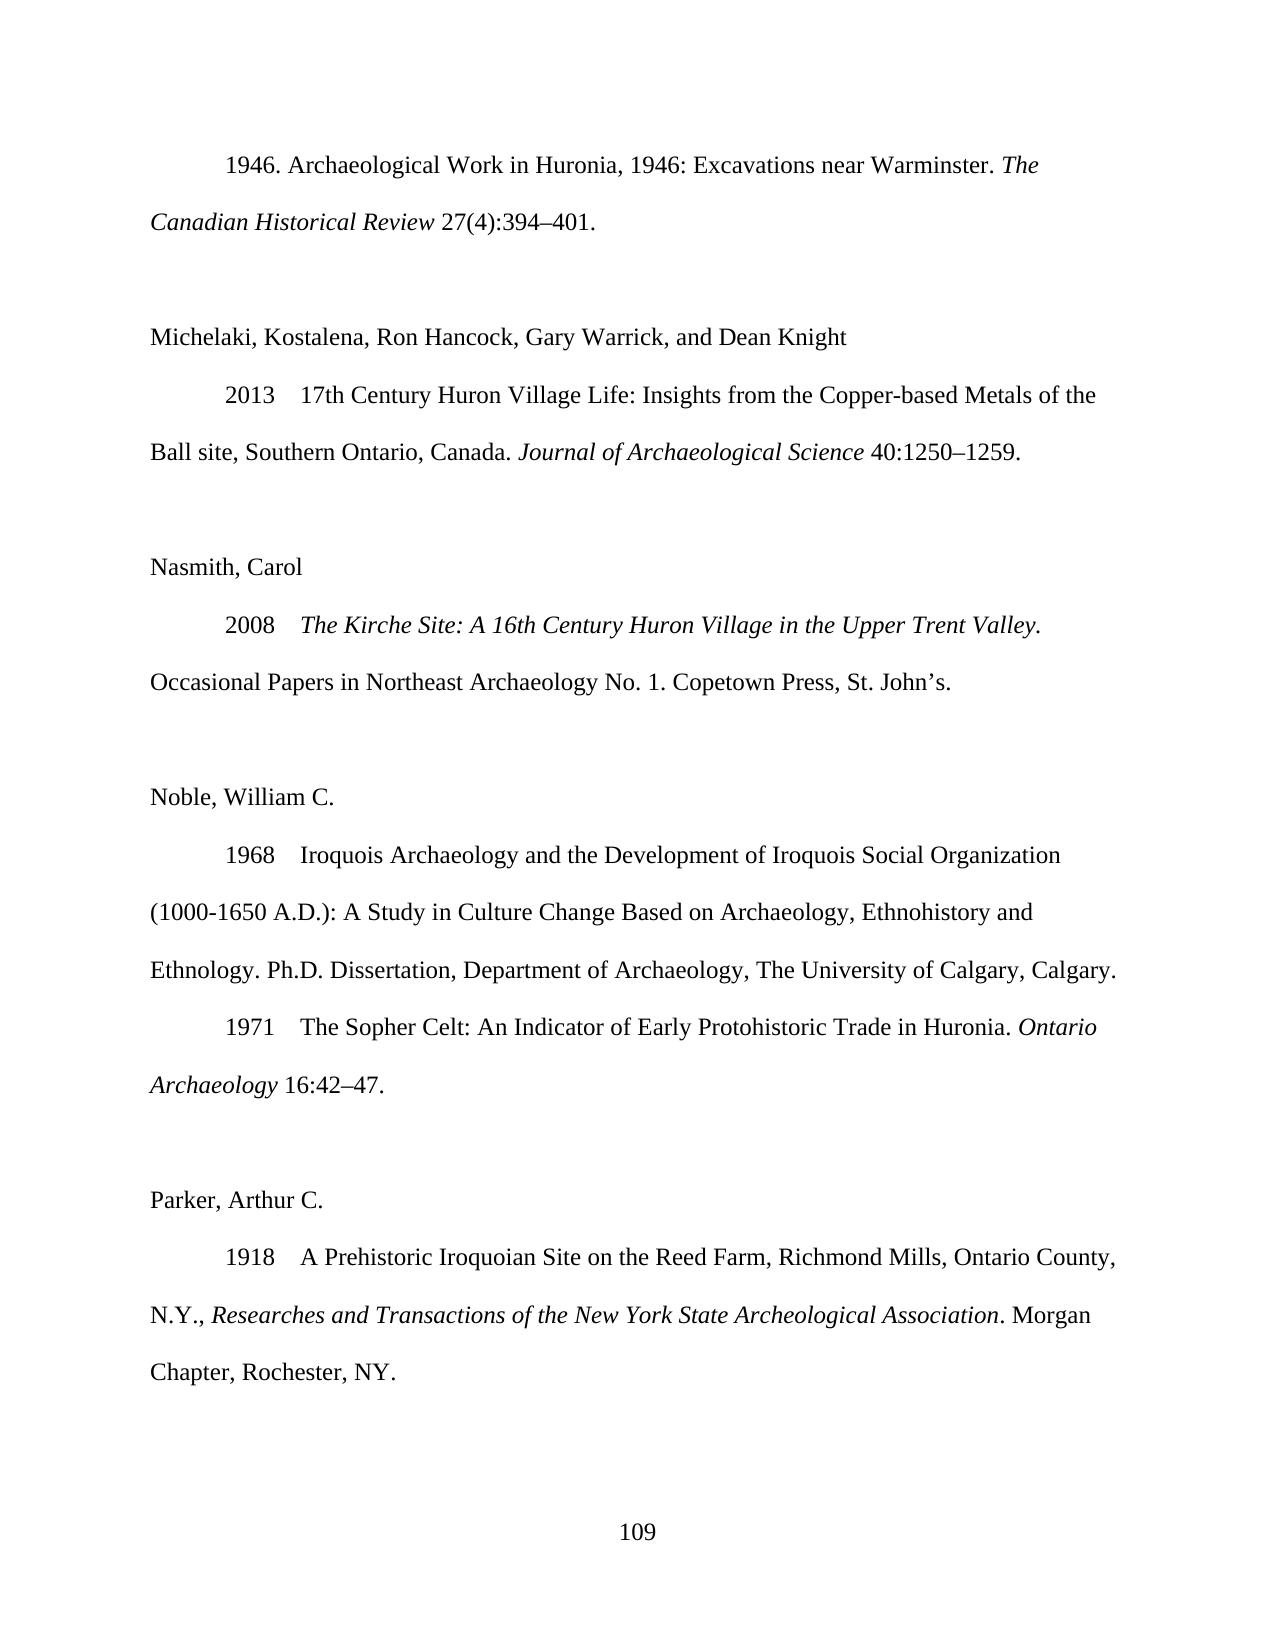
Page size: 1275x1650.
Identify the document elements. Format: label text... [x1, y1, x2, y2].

text 1971 The Sopher Celt: An Indicator of Early Protohistoric Trade in Huronia. Ontario Archaeology 16:42–47. [150, 1012, 1125, 1099]
text 1918 A Prehistoric Iroquoian Site on the Reed Farm, Richmond Mills, Ontario County, N.Y., Researches and Transactions of the New York State Archeological Association. Morgan Chapter, Rochester, NY. [150, 1242, 1125, 1386]
text Noble, William C. [150, 782, 1125, 811]
text Michelaki, Kostalena, Ron Hancock, Gary Warrick, and Dean Knight [150, 322, 1125, 351]
text Nasmith, Carol [150, 552, 1125, 581]
text 2013 17th Century Huron Village Life: Insights from the Copper-based Metals of the Ball site, Southern Ontario, Canada. Journal of Archaeological Science 40:1250–1259. [150, 380, 1125, 466]
text 1968 Iroquois Archaeology and the Development of Iroquois Social Organization (1000-1650 A.D.): A Study in Culture Change Based on Archaeology, Ethnohistory and Ethnology. Ph.D. Dissertation, Department of Archaeology, The University of Calgary, Calgary. [150, 840, 1125, 984]
text Parker, Arthur C. [150, 1185, 1125, 1214]
text 2008 The Kirche Site: A 16th Century Huron Village in the Upper Trent Valley. Occasional Papers in Northeast Archaeology No. 1. Copetown Press, St. John’s. [150, 610, 1125, 696]
text 1946. Archaeological Work in Huronia, 1946: Excavations near Warminster. The Canadian Historical Review 27(4):394–401. [150, 150, 1125, 236]
